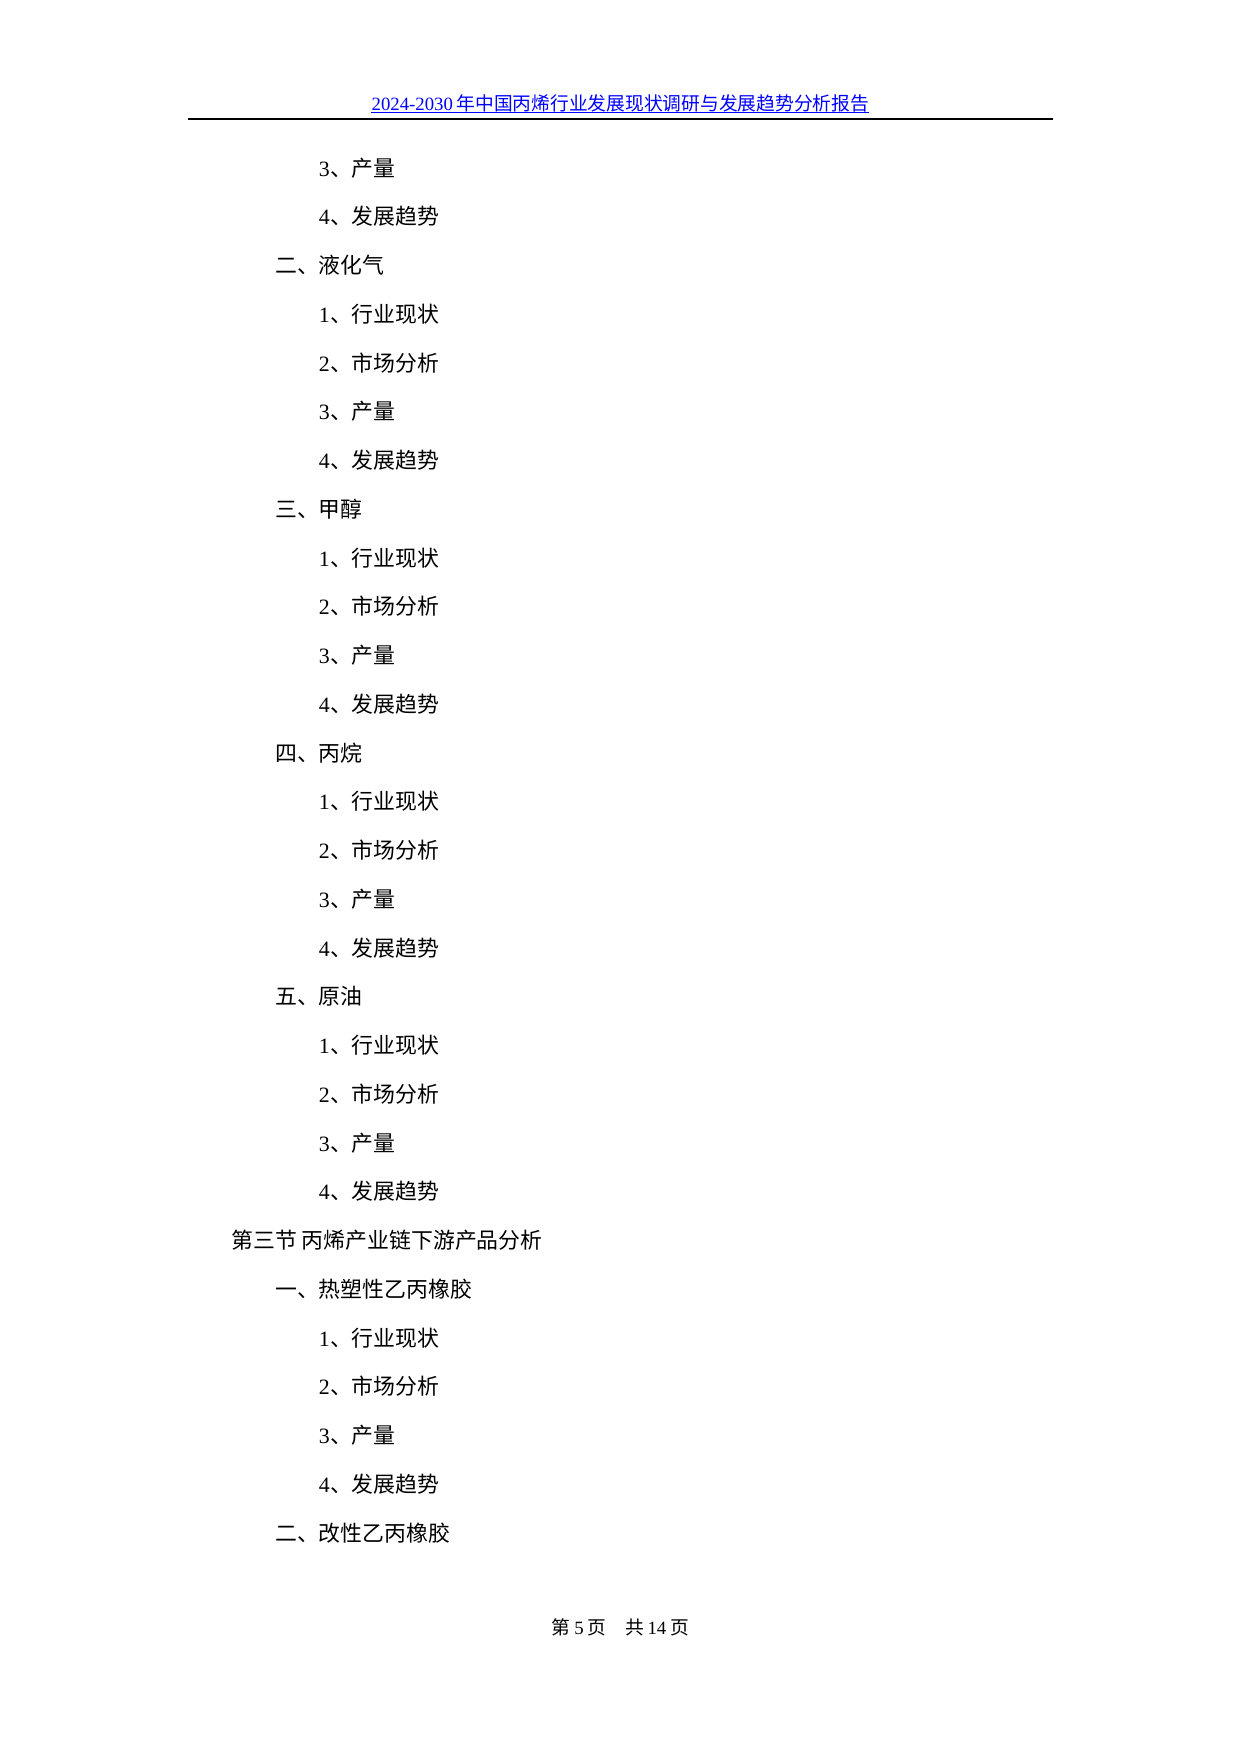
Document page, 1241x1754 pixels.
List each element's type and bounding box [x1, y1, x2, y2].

text [187, 150, 1053, 1548]
